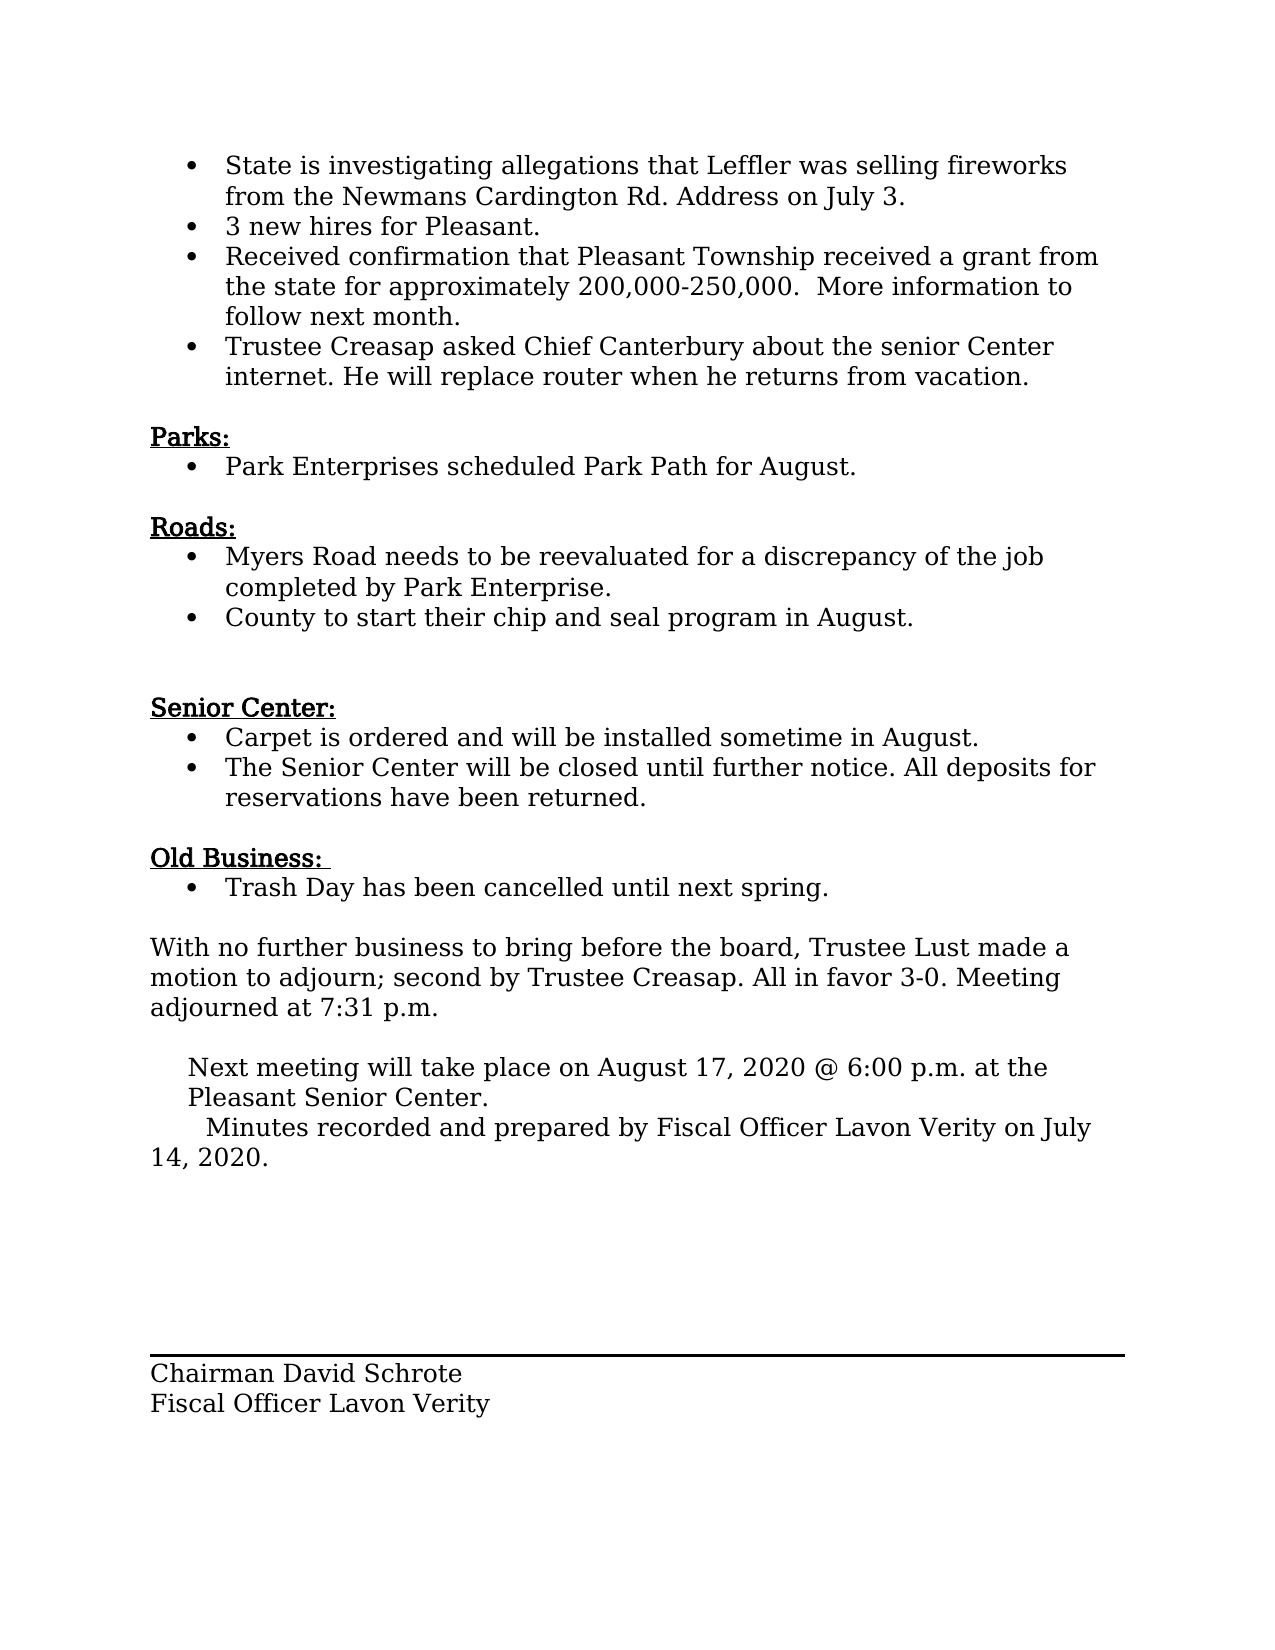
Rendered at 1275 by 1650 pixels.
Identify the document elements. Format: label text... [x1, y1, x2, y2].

list Trustee Creasap asked Chief Canterbury about the senior Center internet. He will replace router when he returns from vacation. [187, 331, 1125, 391]
list Carpet is ordered and will be installed sometime in August. [187, 721, 1125, 752]
text Roads: [150, 511, 1125, 541]
text Old Business: [150, 842, 1125, 872]
text Minutes recorded and prepared by Fiscal Officer Lavon Verity on July 14, 2020. [150, 1112, 1125, 1172]
list 3 new hires for Pleasant. [187, 210, 1125, 240]
list State is investigating allegations that Leffler was selling fireworks from the Newmans Cardington Rd. Address on July 3. [187, 150, 1125, 210]
list Received confirmation that Pleasant Township received a grant from the state for approximately 200,000-250,000. More information to follow next month. [187, 240, 1125, 331]
list Trash Day has been cancelled until next spring. [187, 872, 1125, 902]
text Next meeting will take place on August 17, 2020 @ 6:00 p.m. at the Pleasant Senior Center. [187, 1052, 1125, 1112]
text With no further business to bring before the board, Trustee Lust made a motion to adjourn; second by Trustee Creasap. All in favor 3-0. Meeting adjourned at 7:31 p.m. [150, 932, 1125, 1022]
text Chairman David Schrote Fiscal Officer Lavon Verity [150, 1357, 1125, 1417]
text Senior Center: [150, 691, 1125, 721]
text Parks: [150, 421, 1125, 451]
list The Senior Center will be closed until further notice. All deposits for reservations have been returned. [187, 752, 1125, 812]
list Park Enterprises scheduled Park Path for August. [187, 451, 1125, 481]
list Myers Road needs to be reevaluated for a discrepancy of the job completed by Park Enterprise. [187, 541, 1125, 601]
list County to start their chip and seal program in August. [187, 601, 1125, 631]
